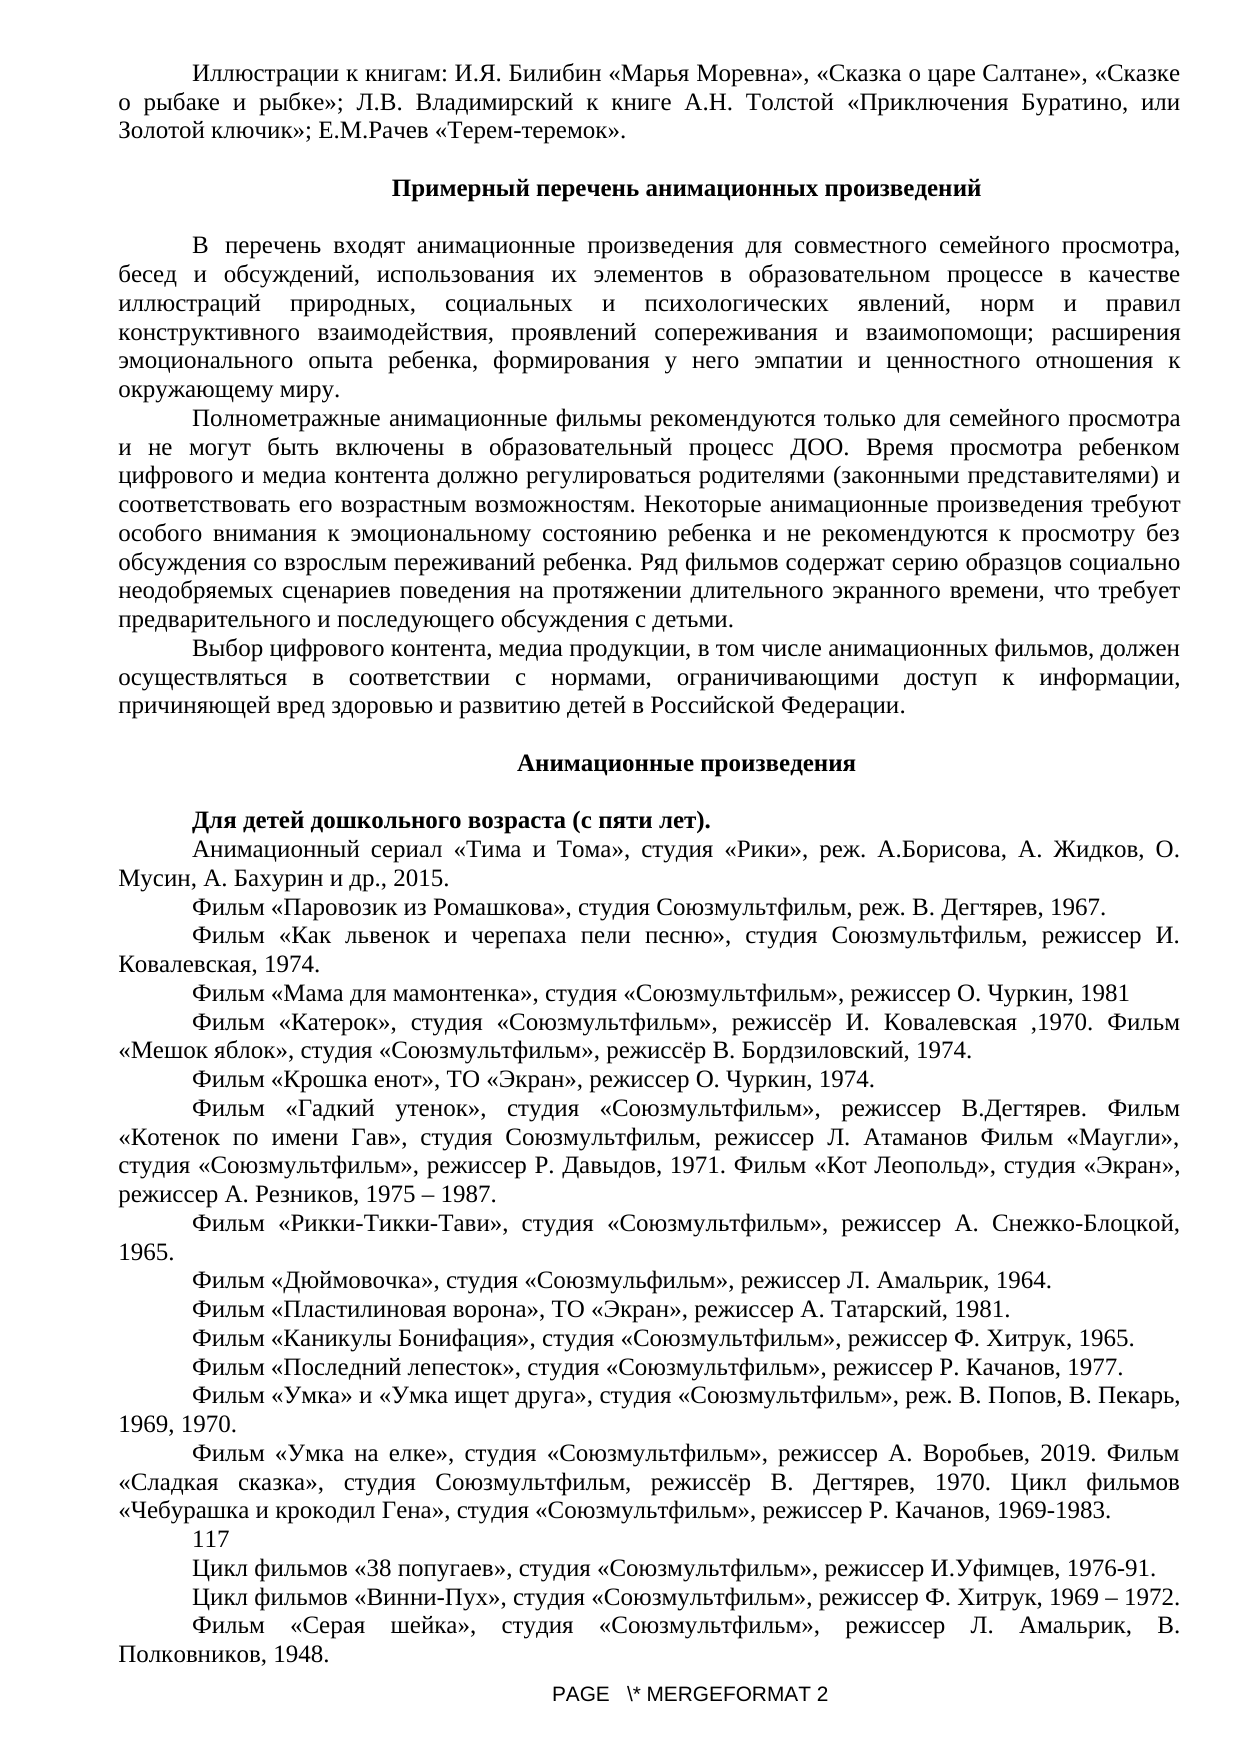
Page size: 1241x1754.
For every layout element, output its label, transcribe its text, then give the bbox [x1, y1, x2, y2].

text Для детей дошкольного возраста (с пяти лет). [118, 805, 1181, 834]
text Фильм «Крошка енот», ТО «Экран», режиссер О. Чуркин, 1974. [118, 1064, 1181, 1093]
text Фильм «Как львенок и черепаха пели песню», студия Союзмультфильм, режиссер И. Ковалевская, 1974. [118, 920, 1181, 978]
text Фильм «Пластилиновая ворона», ТО «Экран», режиссер А. Татарский, 1981. [118, 1294, 1181, 1323]
text Фильм «Паровозик из Ромашкова», студия Союзмультфильм, реж. В. Дегтярев, 1967. [118, 892, 1181, 920]
text Цикл фильмов «38 попугаев», студия «Союзмультфильм», режиссер И.Уфимцев, 1976-91. [118, 1553, 1181, 1582]
text 117 [118, 1524, 1181, 1553]
text Фильм «Каникулы Бонифация», студия «Союзмультфильм», режиссер Ф. Хитрук, 1965. [118, 1323, 1181, 1352]
text Цикл фильмов «Винни-Пух», студия «Союзмультфильм», режиссер Ф. Хитрук, 1969 – 1972. [118, 1582, 1181, 1610]
text Фильм «Мама для мамонтенка», студия «Союзмультфильм», режиссер О. Чуркин, 1981 [118, 978, 1181, 1007]
text Примерный перечень анимационных произведений [118, 173, 1181, 202]
text Фильм «Рикки-Тикки-Тави», студия «Союзмультфильм», режиссер А. Снежко-Блоцкой, 1965. [118, 1208, 1181, 1265]
text Анимационные произведения [118, 748, 1181, 777]
text Фильм «Дюймовочка», студия «Союзмульфильм», режиссер Л. Амальрик, 1964. [118, 1265, 1181, 1294]
text Полнометражные анимационные фильмы рекомендуются только для семейного просмотра и не могут быть включены в образовательный процесс ДОО. Время просмотра ребенком цифрового и медиа контента должно регулироваться родителями (законными представителями) и соответствовать его возрастным возможностям. Некоторые анимационные произведения требуют особого внимания к эмоциональному состоянию ребенка и не рекомендуются к просмотру без обсуждения со взрослым переживаний ребенка. Ряд фильмов содержат серию образцов социально неодобряемых сценариев поведения на протяжении длительного экранного времени, что требует предварительного и последующего обсуждения с детьми. [118, 403, 1181, 633]
text Иллюстрации к книгам: И.Я. Билибин «Марья Моревна», «Сказка о царе Салтане», «Сказке о рыбаке и рыбке»; Л.В. Владимирский к книге А.Н. Толстой «Приключения Буратино, или Золотой ключик»; Е.М.Рачев «Терем-теремок». [118, 58, 1181, 144]
text Фильм «Последний лепесток», студия «Союзмультфильм», режиссер Р. Качанов, 1977. [118, 1352, 1181, 1380]
text Фильм «Серая шейка», студия «Союзмультфильм», режиссер Л. Амальрик, В. Полковников, 1948. [118, 1610, 1181, 1668]
list перечень входят анимационные произведения для совместного семейного просмотра, бесед и обсуждений, использования их элементов в образовательном процессе в качестве иллюстраций природных, социальных и психологических явлений, норм и правил конструктивного взаимодействия, проявлений сопереживания и взаимопомощи; расширения эмоционального опыта ребенка, формирования у него эмпатии и ценностного отношения к окружающему миру. [118, 230, 1181, 403]
text Выбор цифрового контента, медиа продукции, в том числе анимационных фильмов, должен осуществляться в соответствии с нормами, ограничивающими доступ к информации, причиняющей вред здоровью и развитию детей в Российской Федерации. [118, 633, 1181, 719]
text Фильм «Умка» и «Умка ищет друга», студия «Союзмультфильм», реж. В. Попов, В. Пекарь, 1969, 1970. [118, 1380, 1181, 1438]
text Фильм «Катерок», студия «Союзмультфильм», режиссёр И. Ковалевская ,1970. Фильм «Мешок яблок», студия «Союзмультфильм», режиссёр В. Бордзиловский, 1974. [118, 1007, 1181, 1064]
text Анимационный сериал «Тима и Тома», студия «Рики», реж. А.Борисова, А. Жидков, О. Мусин, А. Бахурин и др., 2015. [118, 834, 1181, 892]
text Фильм «Гадкий утенок», студия «Союзмультфильм», режиссер В.Дегтярев. Фильм «Котенок по имени Гав», студия Союзмультфильм, режиссер Л. Атаманов Фильм «Маугли», студия «Союзмультфильм», режиссер Р. Давыдов, 1971. Фильм «Кот Леопольд», студия «Экран», режиссер А. Резников, 1975 – 1987. [118, 1093, 1181, 1208]
text Фильм «Умка на елке», студия «Союзмультфильм», режиссер А. Воробьев, 2019. Фильм «Сладкая сказка», студия Союзмультфильм, режиссёр В. Дегтярев, 1970. Цикл фильмов «Чебурашка и крокодил Гена», студия «Союзмультфильм», режиссер Р. Качанов, 1969-1983. [118, 1438, 1181, 1524]
